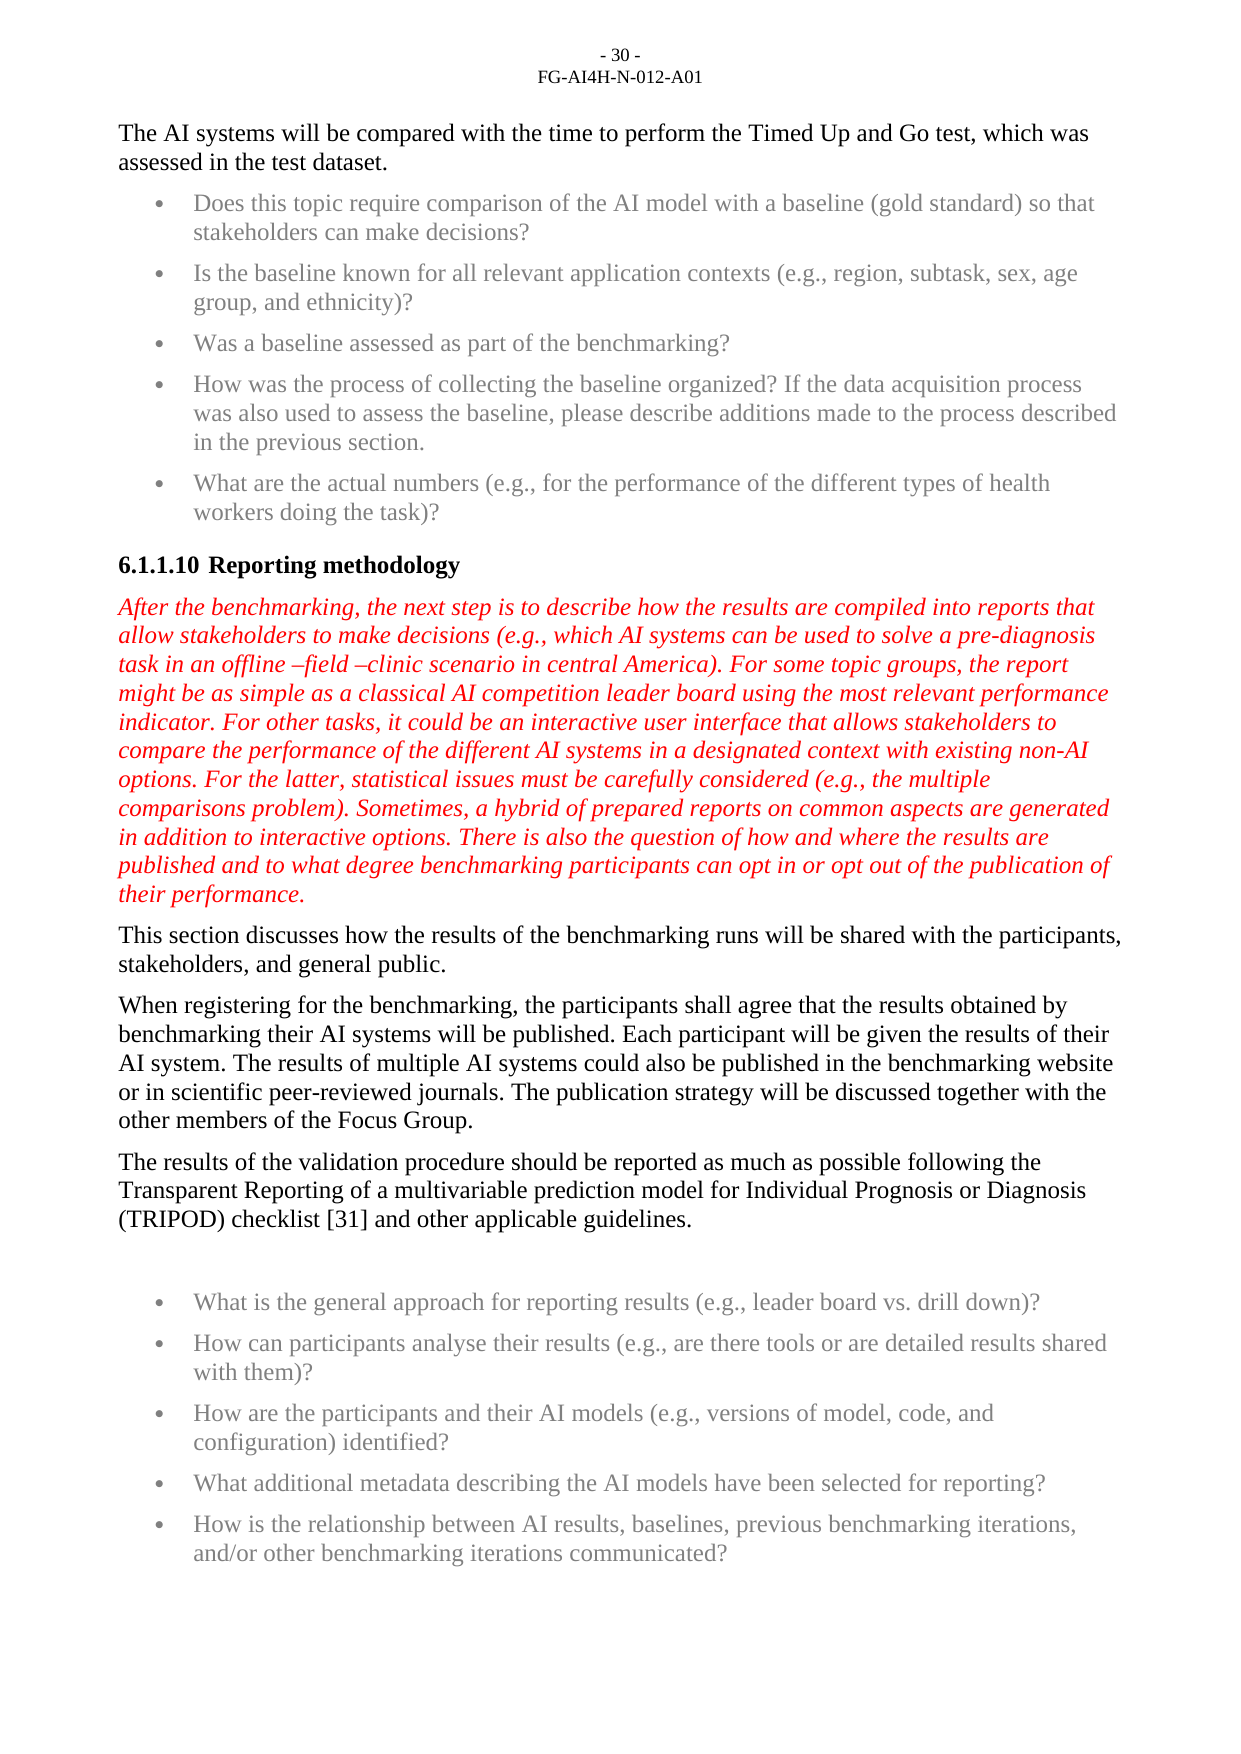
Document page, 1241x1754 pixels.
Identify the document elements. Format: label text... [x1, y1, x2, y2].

list What are the actual numbers (e.g., for the performance of the different types of health workers doing the task)? [156, 468, 1122, 526]
list Is the baseline known for all relevant application contexts (e.g., region, subtask, sex, age group, and ethnicity)? [156, 258, 1122, 316]
subtitle Reporting methodology [118, 551, 1122, 579]
text After the benchmarking, the next step is to describe how the results are compiled into reports that allow stakeholders to make decisions (e.g., which AI systems can be used to solve a pre-diagnosis task in an offline –field –clinic scenario in central America). For some topic groups, the report might be as simple as a classical AI competition leader board using the most relevant performance indicator. For other tasks, it could be an interactive user interface that allows stakeholders to compare the performance of the different AI systems in a designated context with existing non-AI options. For the latter, statistical issues must be carefully considered (e.g., the multiple comparisons problem). Sometimes, a hybrid of prepared reports on common aspects are generated in addition to interactive options. There is also the question of how and where the results are published and to what degree benchmarking participants can opt in or opt out of the publication of their performance. [118, 592, 1122, 908]
list Does this topic require comparison of the AI model with a baseline (gold standard) so that stakeholders can make decisions? [156, 188, 1122, 246]
list How was the process of collecting the baseline organized? If the data acquisition process was also used to assess the baseline, please describe additions made to the process described in the previous section. [156, 369, 1122, 456]
text When registering for the benchmarking, the participants shall agree that the results obtained by benchmarking their AI systems will be published. Each participant will be given the results of their AI system. The results of multiple AI systems could also be published in the benchmarking website or in scientific peer-reviewed journals. The publication strategy will be discussed together with the other members of the Focus Group. [118, 991, 1122, 1134]
list How is the relationship between AI results, baselines, previous benchmarking iterations, and/or other benchmarking iterations communicated? [156, 1509, 1122, 1567]
text The results of the validation procedure should be reported as much as possible following the Transparent Reporting of a multivariable prediction model for Individual Prognosis or Diagnosis (TRIPOD) checklist [31] and other applicable guidelines. [118, 1147, 1122, 1233]
list What additional metadata describing the AI models have been selected for reporting? [156, 1468, 1122, 1497]
list How can participants analyse their results (e.g., are there tools or are detailed results shared with them)? [156, 1328, 1122, 1386]
list Was a baseline assessed as part of the benchmarking? [156, 328, 1122, 357]
text The AI systems will be compared with the time to perform the Timed Up and Go test, which was assessed in the test dataset. [118, 118, 1122, 176]
text This section discusses how the results of the benchmarking runs will be shared with the participants, stakeholders, and general public. [118, 921, 1122, 978]
list How are the participants and their AI models (e.g., versions of model, code, and configuration) identified? [156, 1398, 1122, 1456]
list What is the general approach for reporting results (e.g., leader board vs. drill down)? [156, 1287, 1122, 1316]
